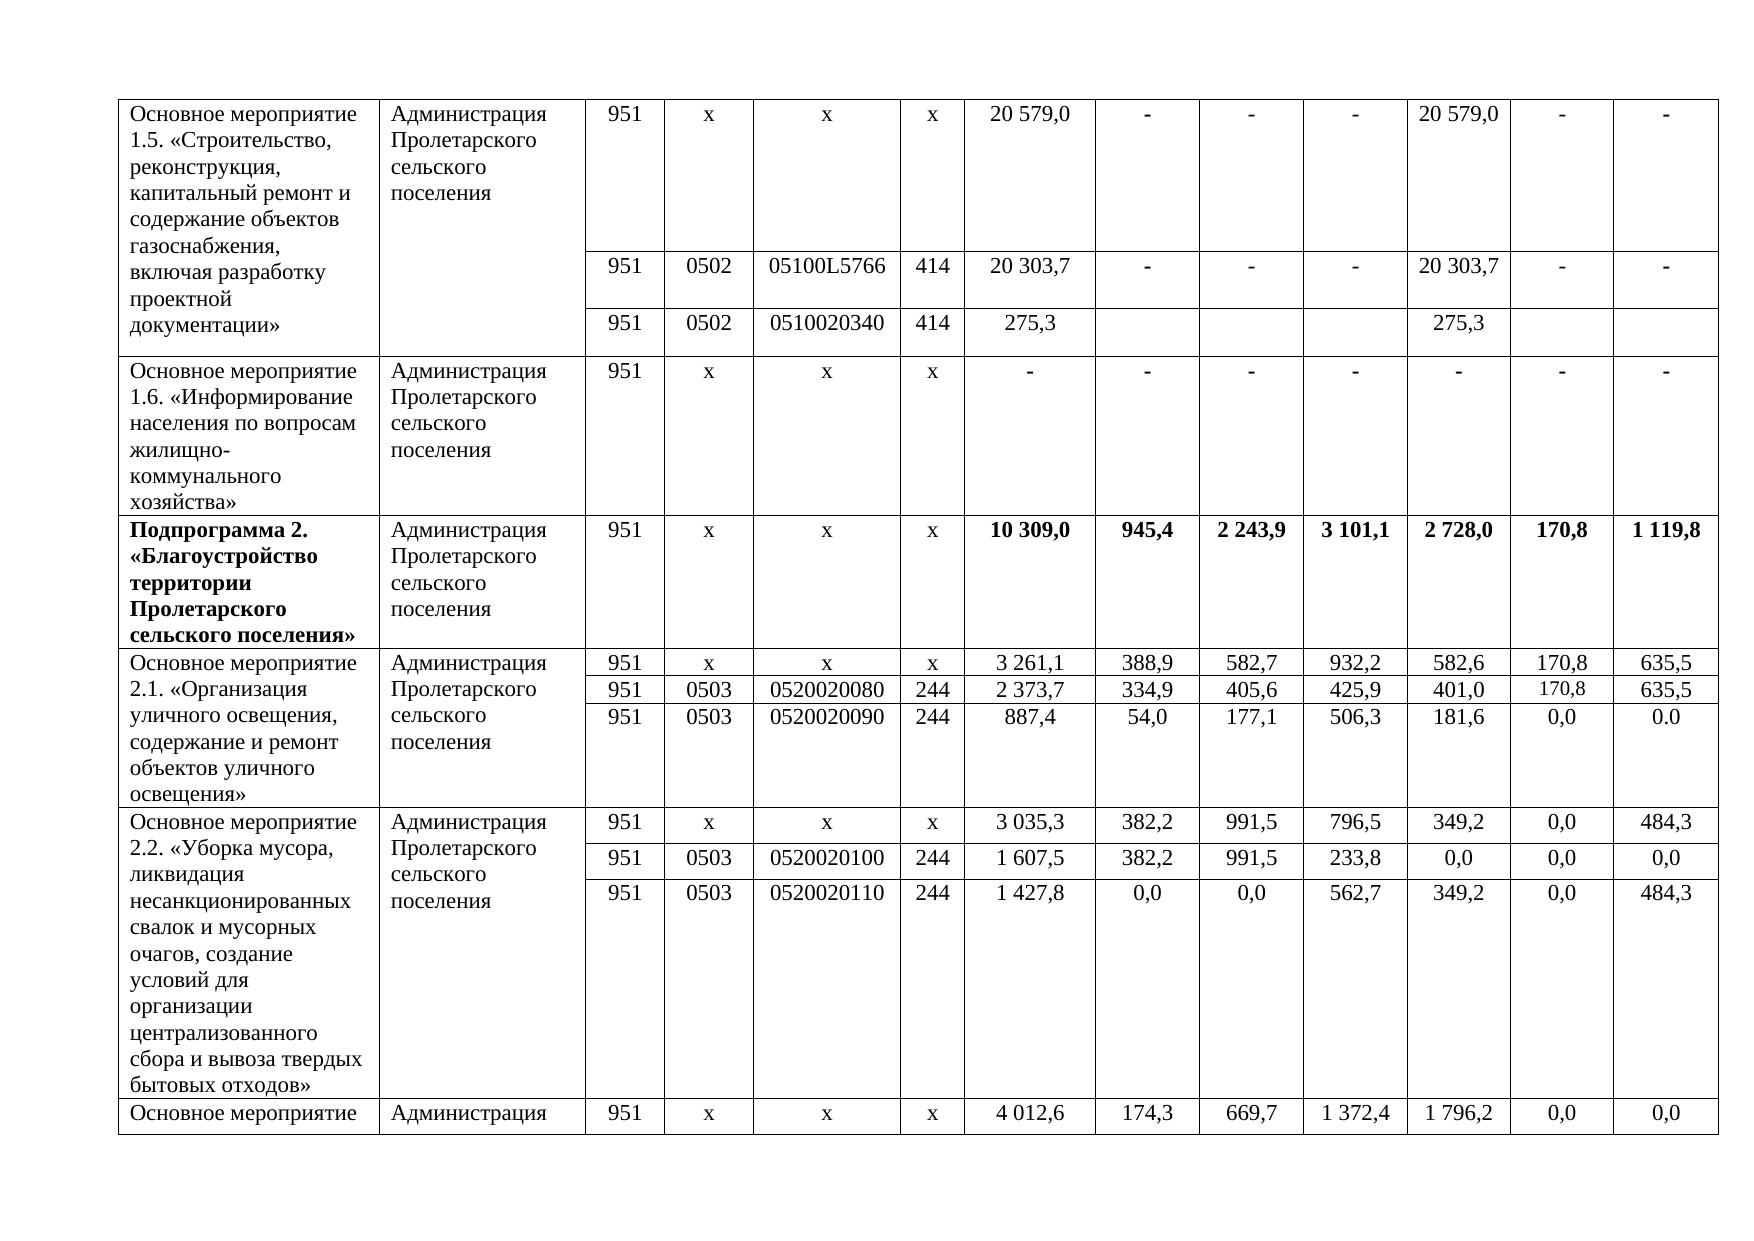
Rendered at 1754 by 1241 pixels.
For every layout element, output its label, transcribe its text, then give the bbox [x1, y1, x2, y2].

table_cell х [754, 649, 900, 675]
table_cell 1 796,2 [1408, 1099, 1510, 1133]
table_cell 951 [586, 880, 664, 1098]
table_cell 669,7 [1200, 1099, 1303, 1133]
table_cell - [1614, 357, 1718, 515]
table_cell - [1614, 252, 1718, 308]
table_cell х [901, 808, 964, 843]
table_cell - [1200, 252, 1303, 308]
table_cell 275,3 [965, 309, 1095, 356]
table_cell 0503 [665, 676, 753, 702]
table_cell - [1614, 100, 1718, 251]
table_cell 405,6 [1200, 676, 1303, 702]
table_cell 0,0 [1096, 880, 1199, 1098]
table_cell 582,7 [1200, 649, 1303, 675]
table_cell 796,5 [1304, 808, 1407, 843]
table_cell 275,3 [1408, 309, 1510, 356]
table_cell [1304, 309, 1407, 356]
table_cell 1 427,8 [965, 880, 1095, 1098]
table_cell 887,4 [965, 704, 1095, 807]
table_cell Администрация Пролетарского сельского поселения [380, 357, 585, 515]
table_cell 1 372,4 [1304, 1099, 1407, 1133]
table_cell 244 [901, 844, 964, 878]
table_cell х [665, 516, 753, 648]
table_cell 244 [901, 704, 964, 807]
table_cell х [754, 100, 900, 251]
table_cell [380, 100, 585, 356]
table_cell 635,5 [1614, 649, 1718, 675]
table_cell 05100L5766 [754, 252, 900, 308]
table_cell 951 [586, 649, 664, 675]
table_cell 2 728,0 [1408, 516, 1510, 648]
table_cell 382,2 [1096, 844, 1199, 878]
table_cell х [754, 357, 900, 515]
table_cell х [665, 100, 753, 251]
table_cell 0520020090 [754, 704, 900, 807]
table_cell 0,0 [1511, 808, 1613, 843]
table_cell 582,6 [1408, 649, 1510, 675]
table_cell 635,5 [1614, 676, 1718, 702]
table_cell - [1511, 357, 1613, 515]
table_cell 991,5 [1200, 808, 1303, 843]
table_cell х [754, 1099, 900, 1133]
table_cell х [901, 516, 964, 648]
table_cell Основное мероприятие 2.2. «Уборка мусора, ликвидация несанкционированных свалок и мусорных очагов, создание условий для организации централизованного сбора и вывоза твердых бытовых отходов» [119, 808, 379, 1098]
table_cell 0,0 [1511, 1099, 1613, 1133]
table_cell 20 579,0 [965, 100, 1095, 251]
table_cell - [1200, 357, 1303, 515]
table_cell 334,9 [1096, 676, 1199, 702]
table_cell Администрация Пролетарского сельского поселения [380, 808, 585, 1098]
table_cell 951 [586, 309, 664, 356]
table_cell 425,9 [1304, 676, 1407, 702]
table_cell 951 [586, 676, 664, 702]
table_cell х [665, 649, 753, 675]
table_cell х [754, 808, 900, 843]
table_cell 0,0 [1614, 844, 1718, 878]
table_cell х [665, 808, 753, 843]
table_cell 0,0 [1511, 880, 1613, 1098]
table_cell х [665, 357, 753, 515]
table_cell [1511, 309, 1613, 356]
table_cell Основное мероприятие 2.1. «Организация уличного освещения, содержание и ремонт объектов уличного освещения» [119, 649, 379, 807]
table_cell 0502 [665, 309, 753, 356]
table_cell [119, 1099, 379, 1133]
table_cell х [901, 649, 964, 675]
table_cell 349,2 [1408, 808, 1510, 843]
table_cell 0503 [665, 844, 753, 878]
table_cell 1 607,5 [965, 844, 1095, 878]
table_cell 945,4 [1096, 516, 1199, 648]
table_cell Основное мероприятие 1.5. «Строительство, реконструкция, капитальный ремонт и содержание объектов газоснабжения, включая разработку проектной документации» [119, 100, 379, 356]
table_cell 951 [586, 357, 664, 515]
table_cell 484,3 [1614, 808, 1718, 843]
table_cell 170,8 [1511, 516, 1613, 648]
table_cell 951 [586, 704, 664, 807]
table_cell 0502 [665, 252, 753, 308]
table_cell х [901, 357, 964, 515]
table_cell 951 [586, 252, 664, 308]
table_cell 233,8 [1304, 844, 1407, 878]
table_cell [380, 1099, 585, 1133]
table_cell 349,2 [1408, 880, 1510, 1098]
table_cell - [1408, 357, 1510, 515]
table_cell х [754, 516, 900, 648]
table_cell Администрация Пролетарского сельского поселения [380, 649, 585, 807]
table_cell 3 261,1 [965, 649, 1095, 675]
table_cell - [1096, 357, 1199, 515]
table_cell 0,0 [1614, 1099, 1718, 1133]
table_cell 951 [586, 100, 664, 251]
table_cell 951 [586, 516, 664, 648]
table_cell - [1304, 252, 1407, 308]
table_cell 414 [901, 252, 964, 308]
table_cell 54,0 [1096, 704, 1199, 807]
table_cell 414 [901, 309, 964, 356]
table_cell 244 [901, 880, 964, 1098]
table_cell 932,2 [1304, 649, 1407, 675]
table_cell 991,5 [1200, 844, 1303, 878]
table_cell 951 [586, 844, 664, 878]
table_cell - [1304, 357, 1407, 515]
table_cell 2 373,7 [965, 676, 1095, 702]
table_cell - [1200, 100, 1303, 251]
table_cell - [965, 357, 1095, 515]
table_cell 170,8 [1511, 649, 1613, 675]
table_cell 4 012,6 [965, 1099, 1095, 1133]
table_cell - [1304, 100, 1407, 251]
table_cell Основное мероприятие 1.6. «Информирование населения по вопросам жилищно-коммунального хозяйства» [119, 357, 379, 515]
table_cell Подпрограмма 2. «Благоустройство территории Пролетарского сельского поселения» [119, 516, 379, 648]
table_cell 506,3 [1304, 704, 1407, 807]
table_cell 20 303,7 [965, 252, 1095, 308]
table_cell 170,8 [1511, 676, 1613, 702]
table_cell 484,3 [1614, 880, 1718, 1098]
table_cell 0503 [665, 880, 753, 1098]
table_cell 0,0 [1408, 844, 1510, 878]
table_cell 388,9 [1096, 649, 1199, 675]
table_cell 0,0 [1511, 844, 1613, 878]
table_cell 3 035,3 [965, 808, 1095, 843]
table_cell 181,6 [1408, 704, 1510, 807]
table_cell 1 119,8 [1614, 516, 1718, 648]
table_cell 244 [901, 676, 964, 702]
table_cell [1614, 309, 1718, 356]
table_cell 0,0 [1511, 704, 1613, 807]
table_cell 0520020110 [754, 880, 900, 1098]
table_cell 0,0 [1200, 880, 1303, 1098]
table_cell - [1096, 252, 1199, 308]
table_cell 951 [586, 1099, 664, 1133]
table_cell - [1511, 252, 1613, 308]
table_cell 0510020340 [754, 309, 900, 356]
table_cell [1096, 309, 1199, 356]
table_cell 20 579,0 [1408, 100, 1510, 251]
table_cell Администрация Пролетарского сельского поселения [380, 516, 585, 648]
table_cell 177,1 [1200, 704, 1303, 807]
table_cell 174,3 [1096, 1099, 1199, 1133]
table_cell - [1511, 100, 1613, 251]
table_cell 0520020100 [754, 844, 900, 878]
table_cell 401,0 [1408, 676, 1510, 702]
table_cell 0503 [665, 704, 753, 807]
table_cell [1200, 309, 1303, 356]
table_cell х [901, 1099, 964, 1133]
table_cell 2 243,9 [1200, 516, 1303, 648]
table_cell 951 [586, 808, 664, 843]
table_cell 562,7 [1304, 880, 1407, 1098]
table_cell 20 303,7 [1408, 252, 1510, 308]
table_cell х [901, 100, 964, 251]
table_cell - [1096, 100, 1199, 251]
table_cell х [665, 1099, 753, 1133]
table_cell 382,2 [1096, 808, 1199, 843]
table_cell 10 309,0 [965, 516, 1095, 648]
table_cell 0.0 [1614, 704, 1718, 807]
table_cell 0520020080 [754, 676, 900, 702]
table_cell 3 101,1 [1304, 516, 1407, 648]
